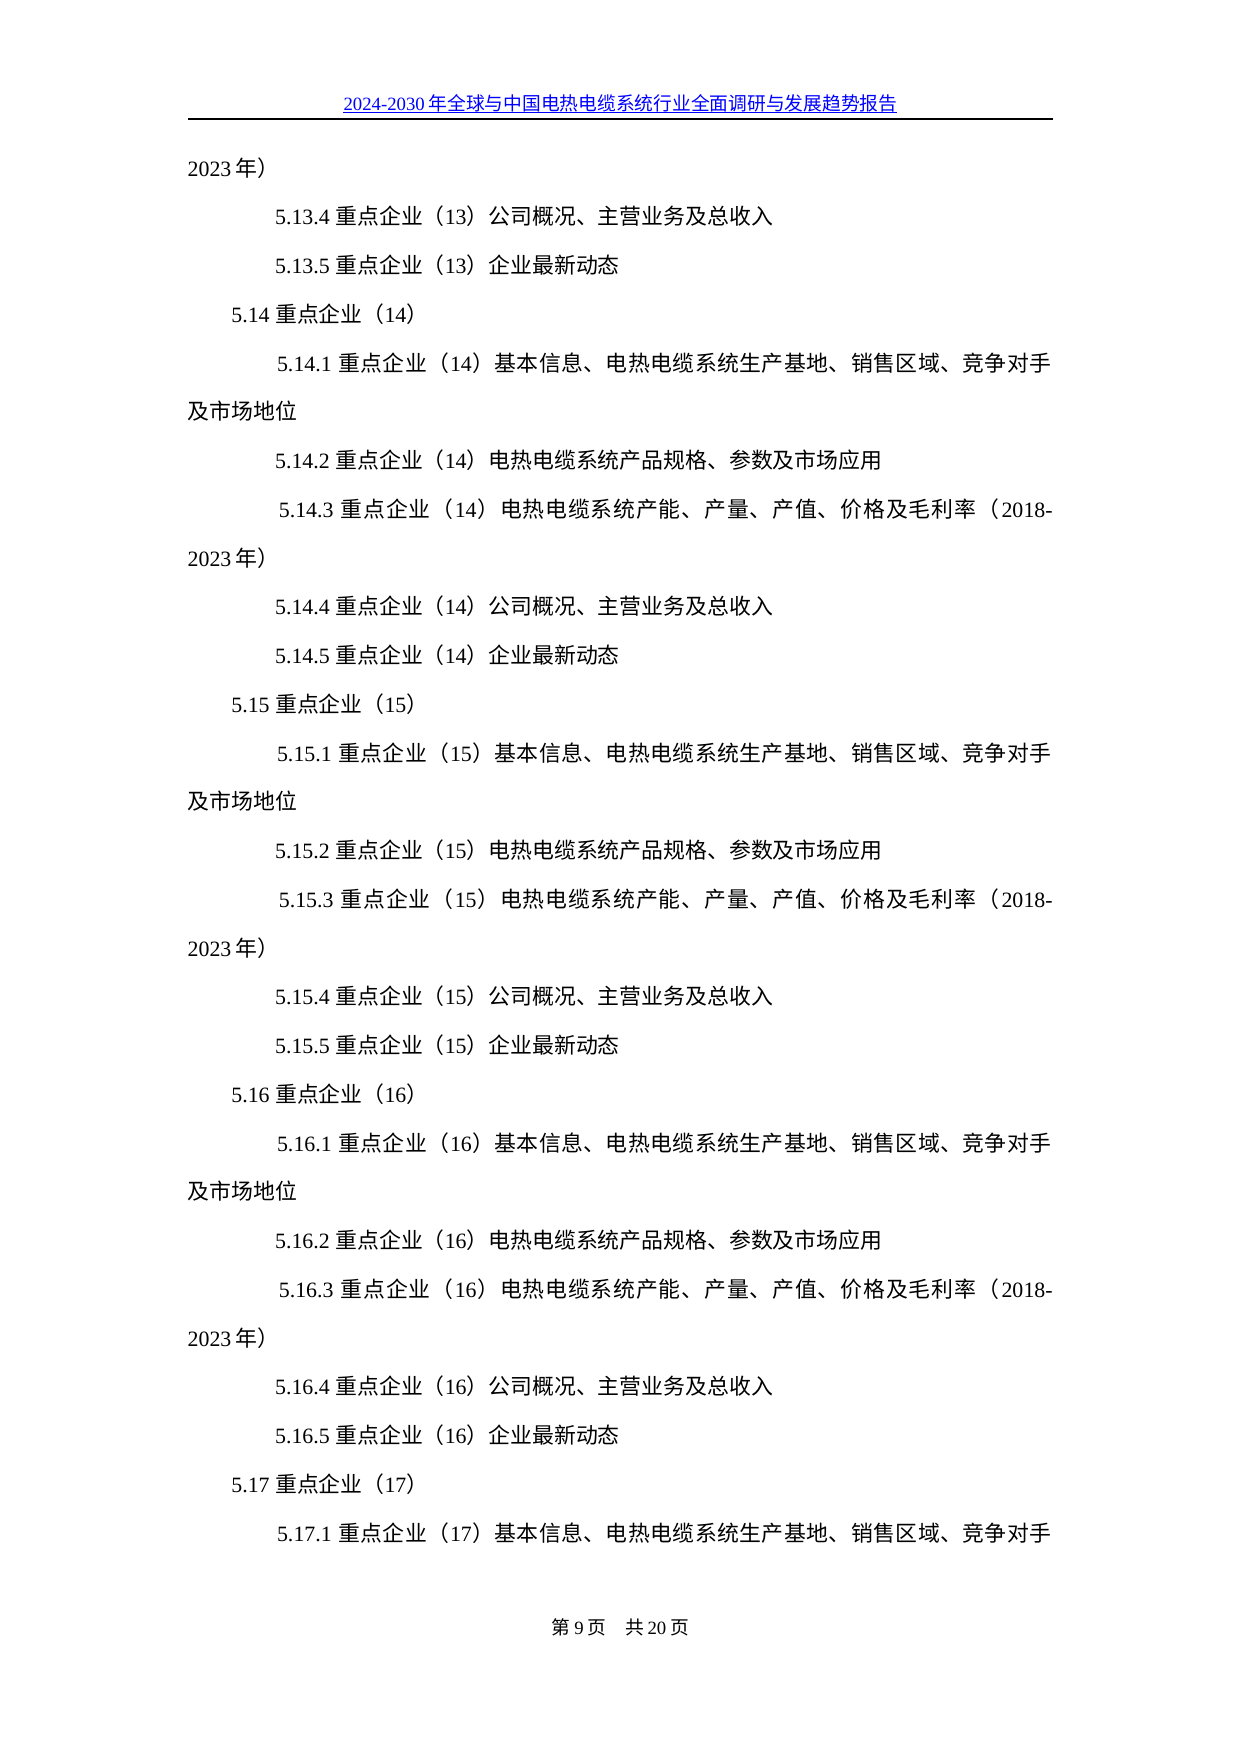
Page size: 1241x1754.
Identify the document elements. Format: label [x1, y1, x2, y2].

text [187, 150, 1053, 1548]
